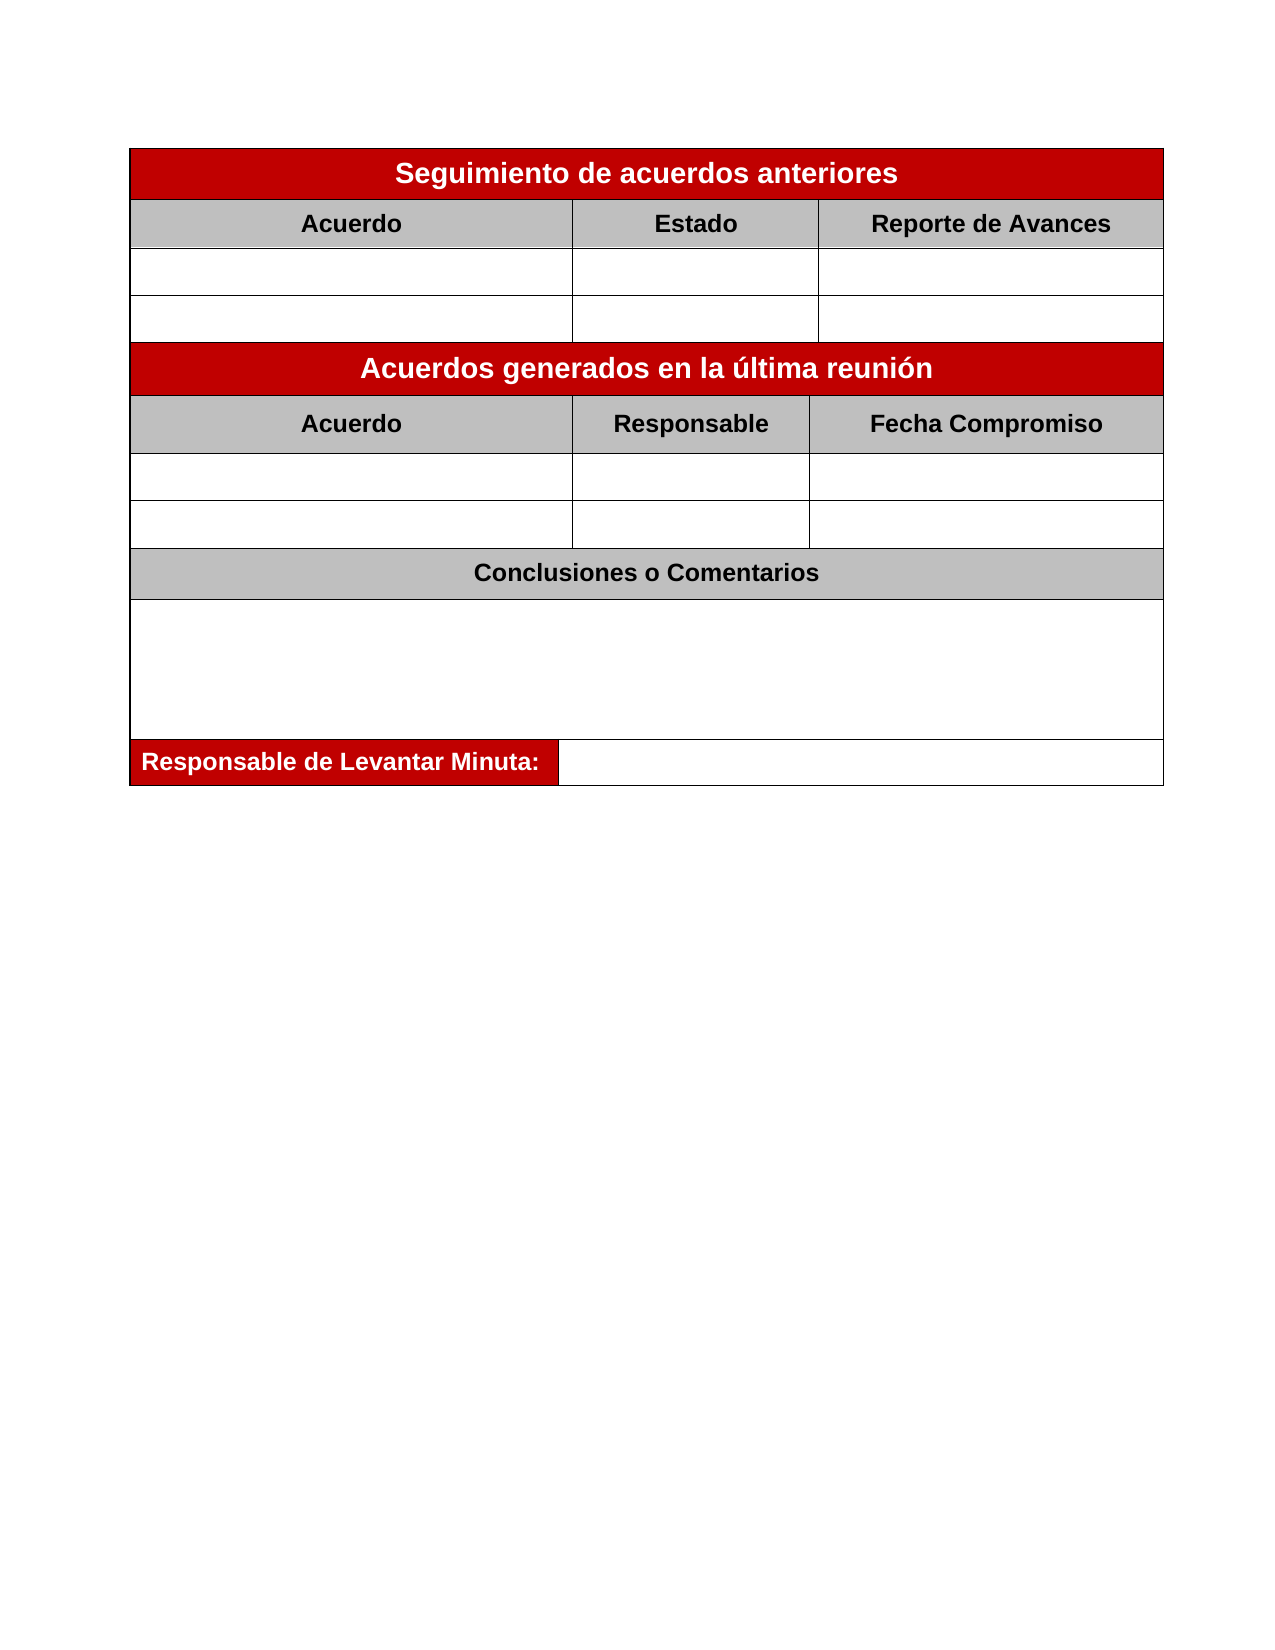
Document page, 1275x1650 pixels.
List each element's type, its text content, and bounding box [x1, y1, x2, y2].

table_cell [819, 296, 1163, 342]
table_cell [131, 249, 572, 295]
table_cell [131, 600, 1163, 739]
table_cell [573, 454, 809, 500]
table_cell [810, 501, 1163, 547]
table_cell [573, 249, 818, 295]
table_cell Acuerdo [131, 200, 572, 247]
table_cell Seguimiento de acuerdos anteriores [131, 149, 1163, 199]
table_cell [819, 249, 1163, 295]
table_cell Conclusiones o Comentarios [131, 549, 1163, 599]
table_cell Reporte de Avances [819, 200, 1163, 247]
table_cell [573, 296, 818, 342]
table_cell [810, 454, 1163, 500]
table_cell Acuerdo [131, 396, 572, 453]
table_cell [131, 501, 572, 547]
table_cell [573, 501, 809, 547]
table_cell [559, 740, 1163, 785]
table_cell Acuerdos generados en la última reunión [131, 343, 1163, 395]
table_cell Fecha Compromiso [810, 396, 1163, 453]
table_cell Responsable [573, 396, 809, 453]
table_cell Estado [573, 200, 818, 247]
table_cell [131, 454, 572, 500]
table_cell [131, 296, 572, 342]
table_cell Responsable de Levantar Minuta: [131, 740, 558, 785]
